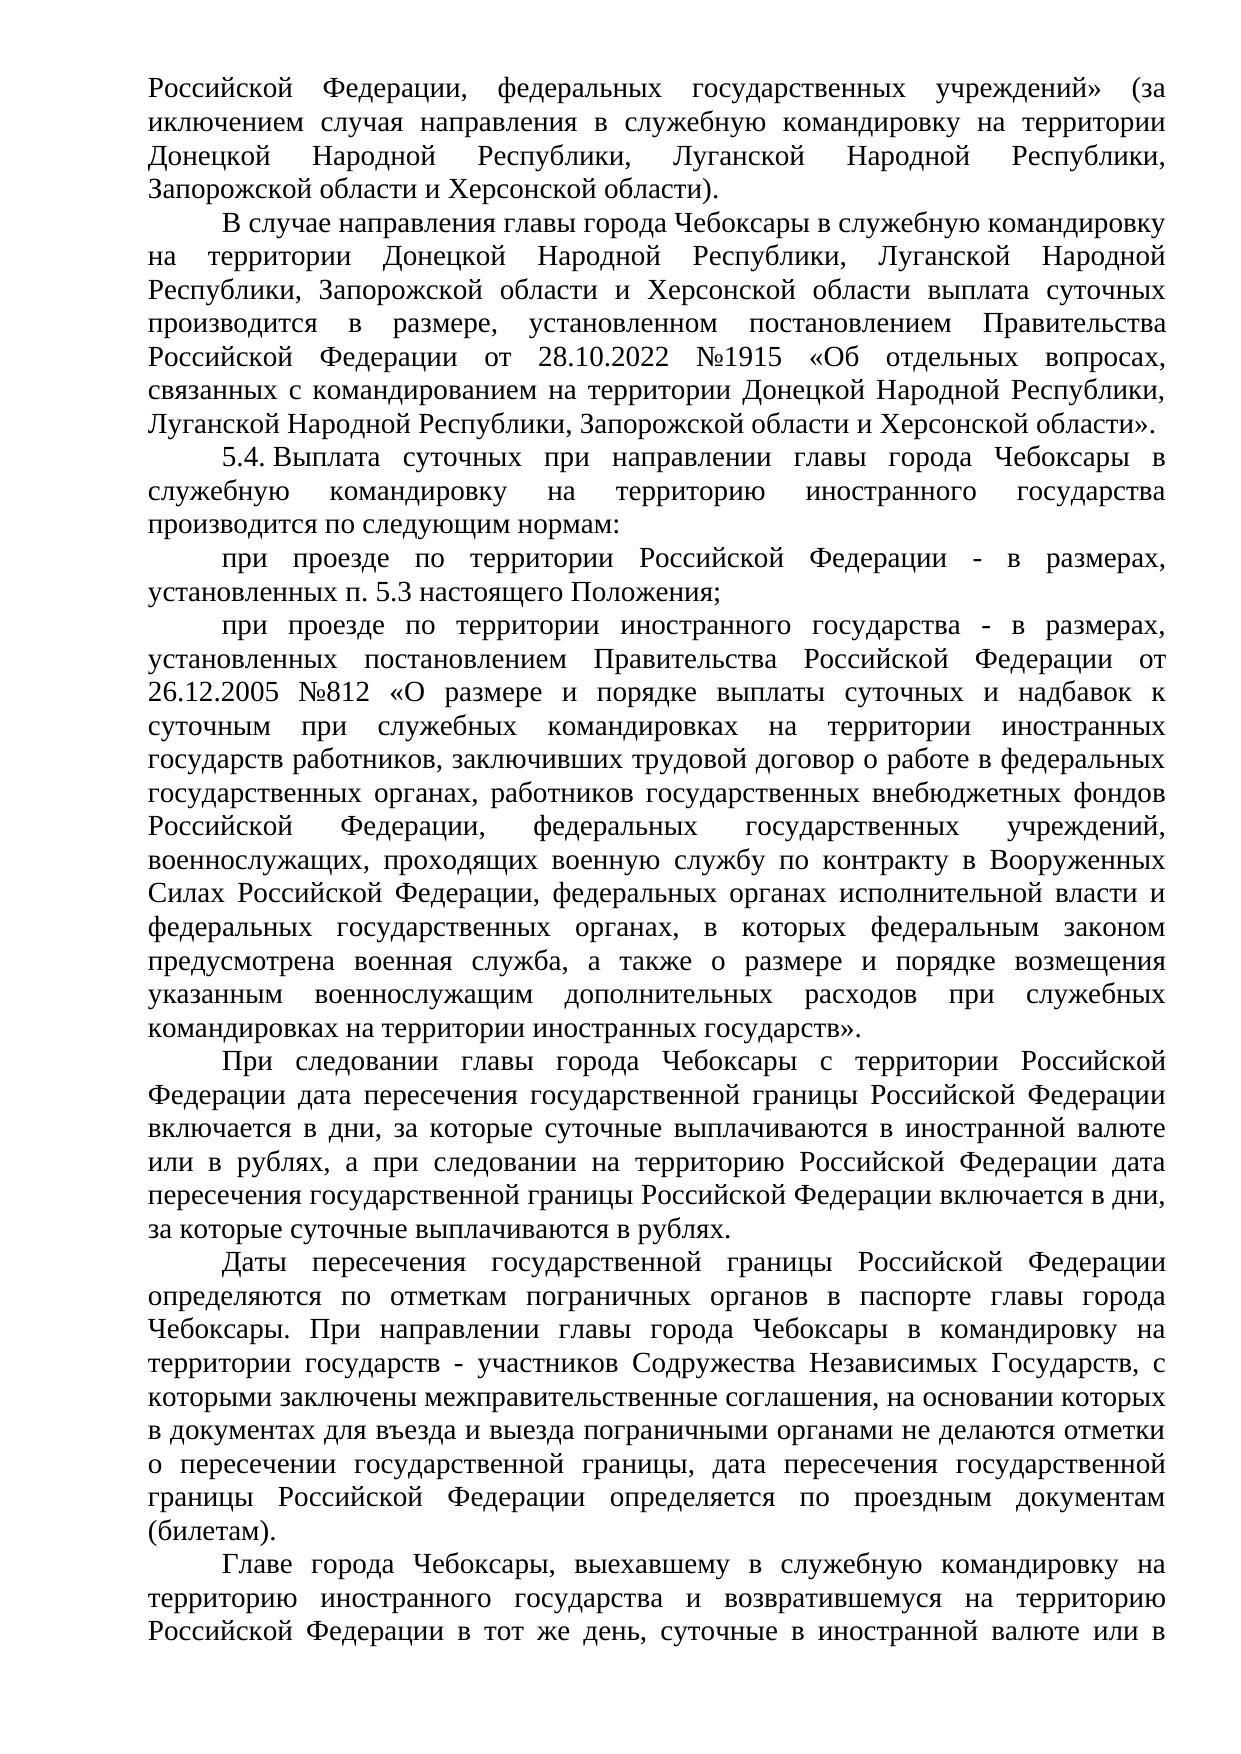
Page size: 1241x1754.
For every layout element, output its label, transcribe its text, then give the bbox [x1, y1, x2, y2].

text В случае направления главы города Чебоксары в служебную командировку на территории Донецкой Народной Республики, Луганской Народной Республики, Запорожской области и Херсонской области выплата суточных производится в размере, установленном постановлением Правительства Российской Федерации от 28.10.2022 №1915 «Об отдельных вопросах, связанных с командированием на территории Донецкой Народной Республики, Луганской Народной Республики, Запорожской области и Херсонской области». [148, 205, 1167, 439]
text Даты пересечения государственной границы Российской Федерации определяются по отметкам пограничных органов в паспорте главы города Чебоксары. При направлении главы города Чебоксары в командировку на территории государств - участников Содружества Независимых Государств, с которыми заключены межправительственные соглашения, на основании которых в документах для въезда и выезда пограничными органами не делаются отметки о пересечении государственной границы, дата пересечения государственной границы Российской Федерации определяется по проездным документам (билетам). [148, 1244, 1167, 1546]
text при проезде по территории Российской Федерации - в размерах, установленных п. 5.3 настоящего Положения; [148, 540, 1167, 607]
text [148, 1546, 1167, 1647]
text при проезде по территории иностранного государства - в размерах, установленных постановлением Правительства Российской Федерации от 26.12.2005 №812 «О размере и порядке выплаты суточных и надбавок к суточным при служебных командировках на территории иностранных государств работников, заключивших трудовой договор о работе в федеральных государственных органах, работников государственных внебюджетных фондов Российской Федерации, федеральных государственных учреждений, военнослужащих, проходящих военную службу по контракту в Вооруженных Силах Российской Федерации, федеральных органах исполнительной власти и федеральных государственных органах, в которых федеральным законом предусмотрена военная служба, а также о размере и порядке возмещения указанным военнослужащим дополнительных расходов при служебных командировках на территории иностранных государств». [148, 607, 1167, 1043]
text При следовании главы города Чебоксары с территории Российской Федерации дата пересечения государственной границы Российской Федерации включается в дни, за которые суточные выплачиваются в иностранной валюте или в рублях, а при следовании на территорию Российской Федерации дата пересечения государственной границы Российской Федерации включается в дни, за которые суточные выплачиваются в рублях. [148, 1043, 1167, 1244]
text 5.4. Выплата суточных при направлении главы города Чебоксары в служебную командировку на территорию иностранного государства производится по следующим нормам: [148, 439, 1167, 540]
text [148, 71, 1167, 205]
